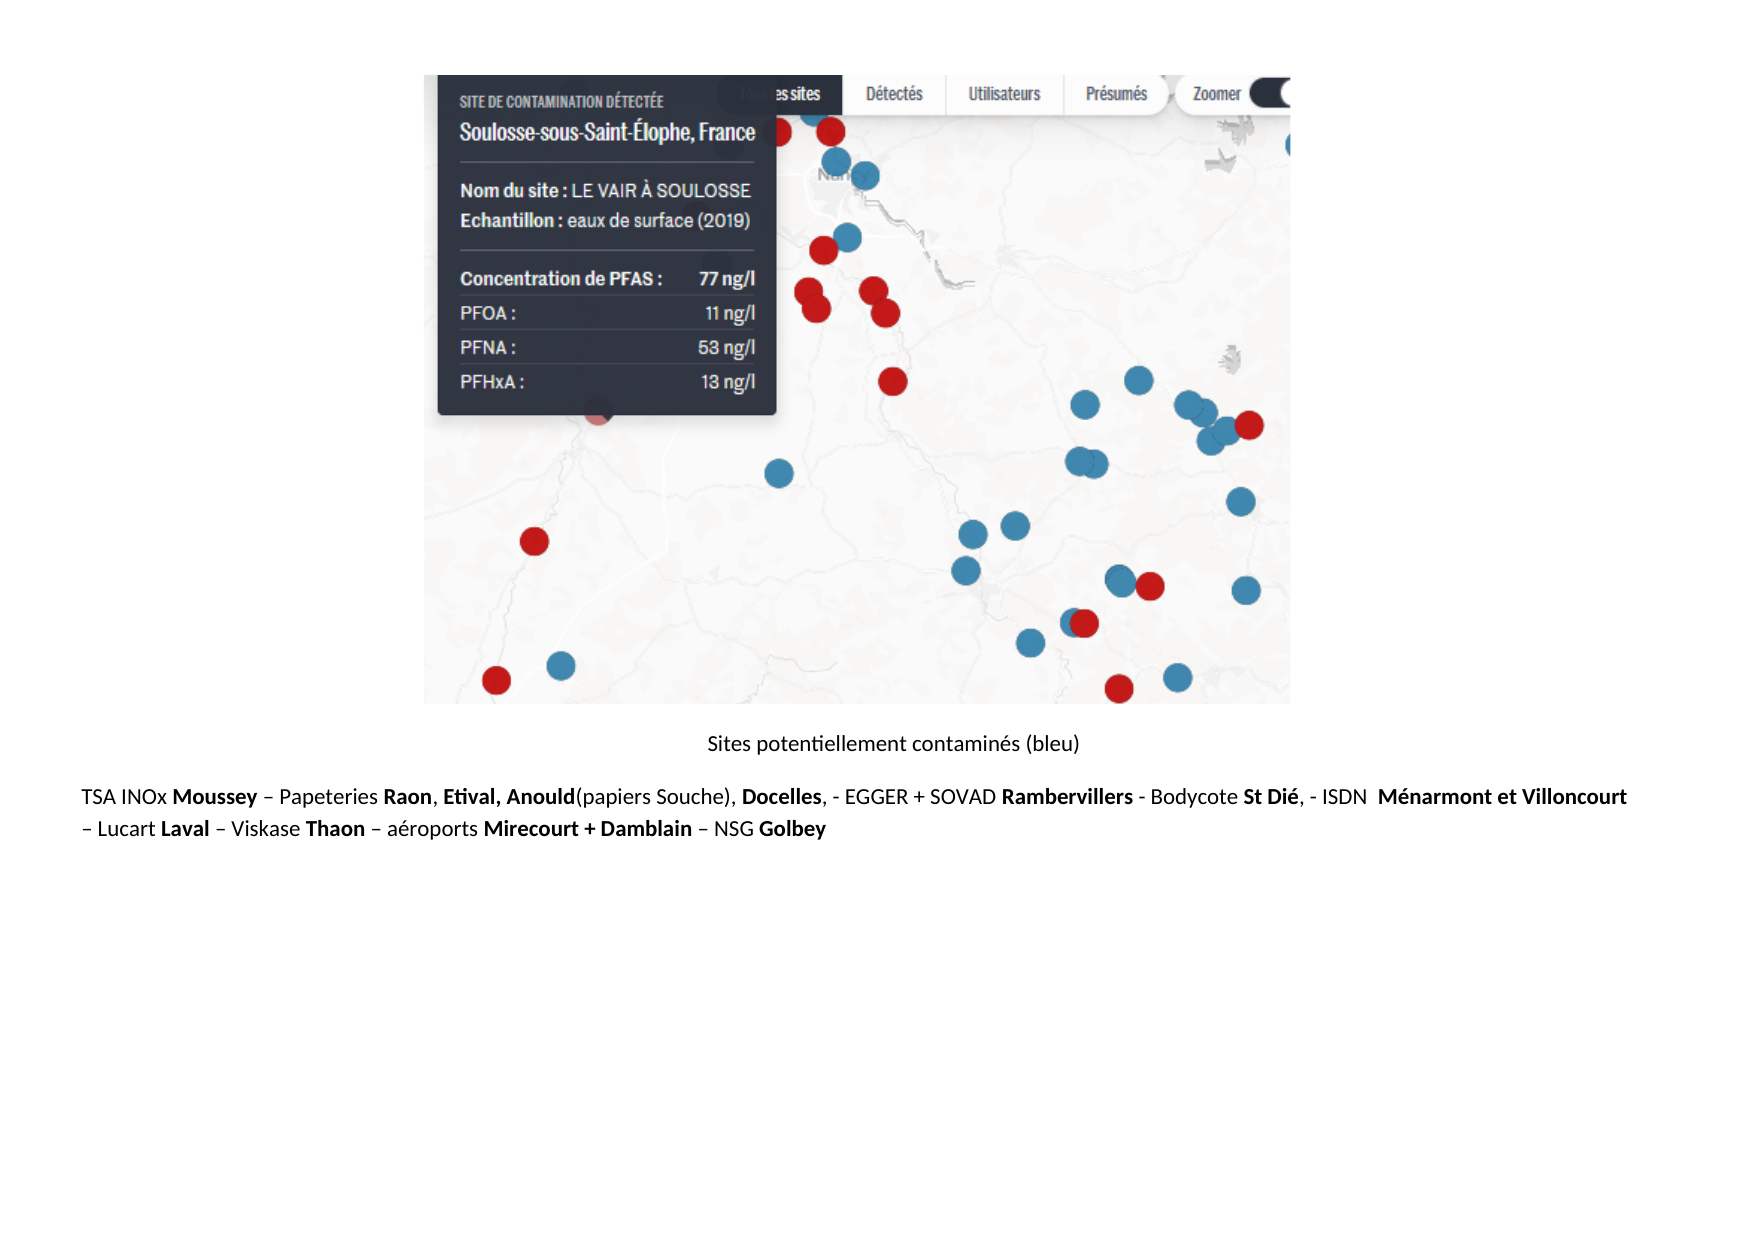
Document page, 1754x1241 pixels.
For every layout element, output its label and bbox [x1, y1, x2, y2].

picture [423, 75, 1291, 704]
table_header [74, 75, 1640, 1156]
